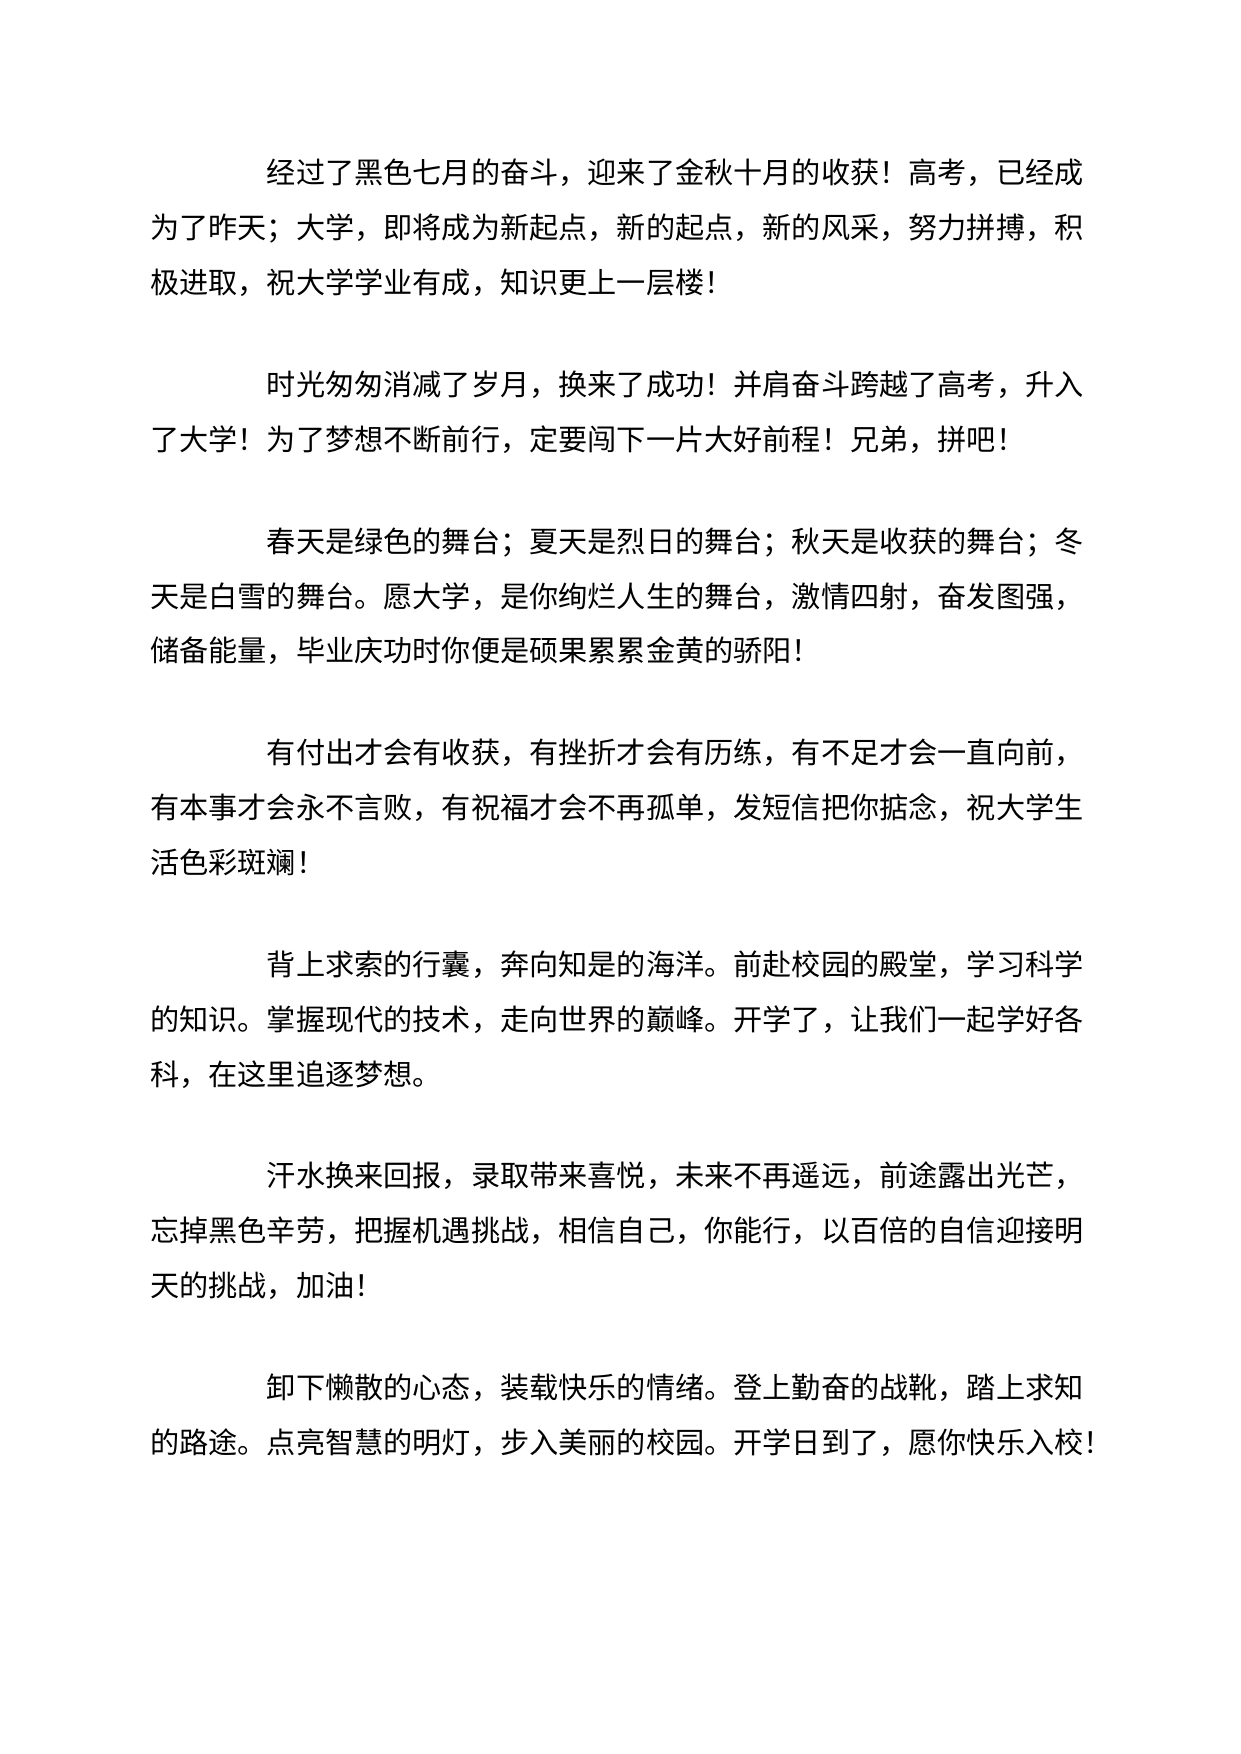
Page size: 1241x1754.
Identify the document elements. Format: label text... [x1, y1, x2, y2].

text 春天是绿色的舞台；夏天是烈日的舞台；秋天是收获的舞台；冬天是白雪的舞台。愿大学，是你绚烂人生的舞台，激情四射，奋发图强，储备能量，毕业庆功时你便是硕果累累金黄的骄阳！ [150, 518, 1090, 670]
text 背上求索的行囊，奔向知是的海洋。前赴校园的殿堂，学习科学的知识。掌握现代的技术，走向世界的巅峰。开学了，让我们一起学好各科，在这里追逐梦想。 [150, 941, 1090, 1093]
text 汗水换来回报，录取带来喜悦，未来不再遥远，前途露出光芒，忘掉黑色辛劳，把握机遇挑战，相信自己，你能行，以百倍的自信迎接明天的挑战，加油！ [150, 1153, 1090, 1305]
text 卸下懒散的心态，装载快乐的情绪。登上勤奋的战靴，踏上求知的路途。点亮智慧的明灯，步入美丽的校园。开学日到了，愿你快乐入校！ [150, 1364, 1090, 1517]
text 时光匆匆消减了岁月，换来了成功！并肩奋斗跨越了高考，升入了大学！为了梦想不断前行，定要闯下一片大好前程！兄弟，拼吧！ [150, 362, 1090, 459]
text 有付出才会有收获，有挫折才会有历练，有不足才会一直向前，有本事才会永不言败，有祝福才会不再孤单，发短信把你掂念，祝大学生活色彩斑斓！ [150, 730, 1090, 882]
text 经过了黑色七月的奋斗，迎来了金秋十月的收获！高考，已经成为了昨天；大学，即将成为新起点，新的起点，新的风采，努力拼搏，积极进取，祝大学学业有成，知识更上一层楼！ [150, 150, 1090, 302]
